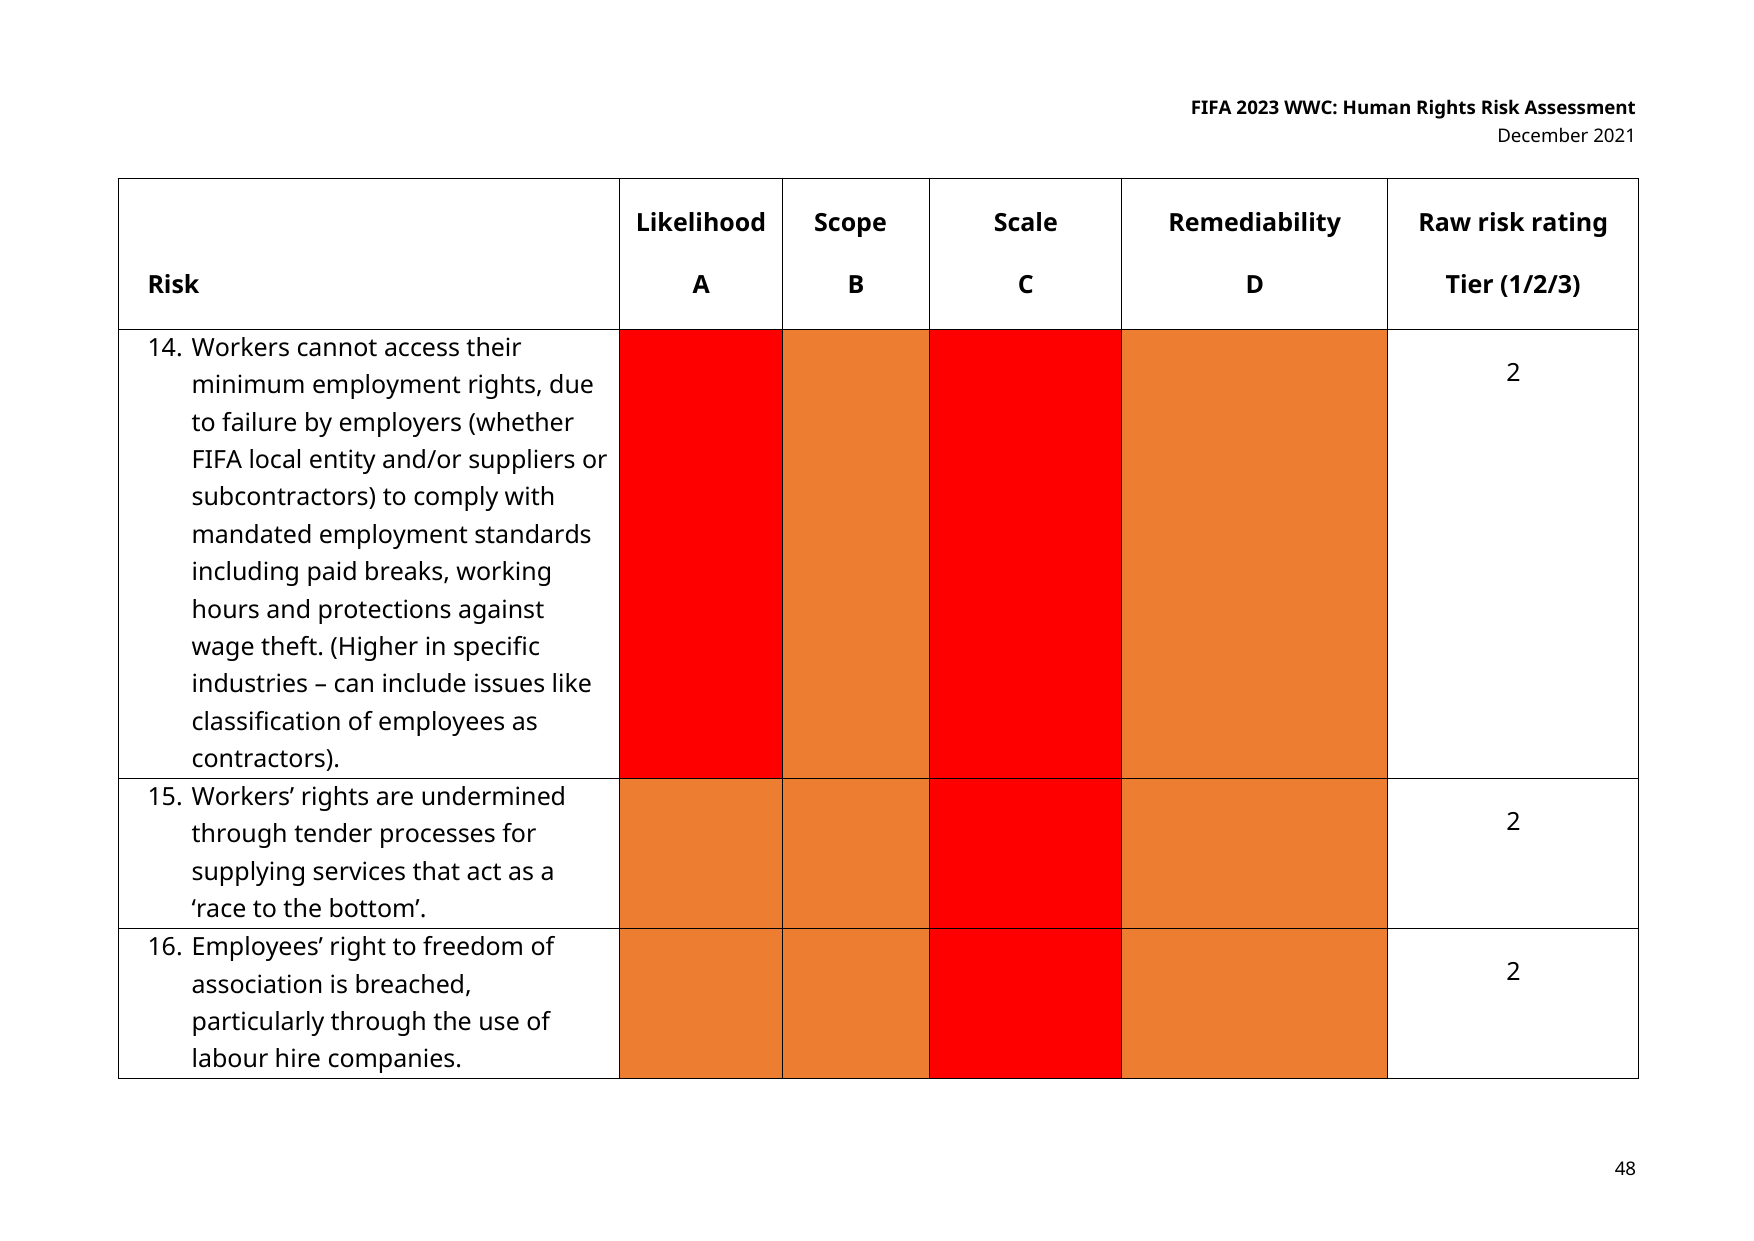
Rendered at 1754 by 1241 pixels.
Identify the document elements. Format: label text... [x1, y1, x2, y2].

table_cell [783, 779, 929, 928]
table_header Risk [119, 179, 619, 328]
table_cell 2 [1388, 330, 1638, 778]
table_cell [1122, 929, 1387, 1078]
table_cell [620, 779, 782, 928]
table_cell Employees’ right to freedom of association is breached, particularly through the use of labour hire companies. [119, 929, 619, 1078]
table_cell [930, 330, 1121, 778]
table_cell [783, 929, 929, 1078]
table_header Scale C [930, 179, 1121, 328]
table_header Raw risk rating Tier (1/2/3) [1388, 179, 1638, 328]
table_header Likelihood A [620, 179, 782, 328]
table_header Remediability D [1122, 179, 1387, 328]
table_cell Workers’ rights are undermined through tender processes for supplying services that act as a ‘race to the bottom’. [119, 779, 619, 928]
table_cell [930, 779, 1121, 928]
table_cell [1122, 779, 1387, 928]
table_cell [620, 929, 782, 1078]
table_cell 2 [1388, 779, 1638, 928]
table_cell 2 [1388, 929, 1638, 1078]
table_header Scope B [783, 179, 929, 328]
table_cell [1122, 330, 1387, 778]
table_cell [620, 330, 782, 778]
table_cell [930, 929, 1121, 1078]
table_cell [783, 330, 929, 778]
table_cell Workers cannot access their minimum employment rights, due to failure by employers (whether FIFA local entity and/or suppliers or subcontractors) to comply with mandated employment standards including paid breaks, working hours and protections against wage theft. (Higher in specific industries – can include issues like classification of employees as contractors). [119, 330, 619, 778]
